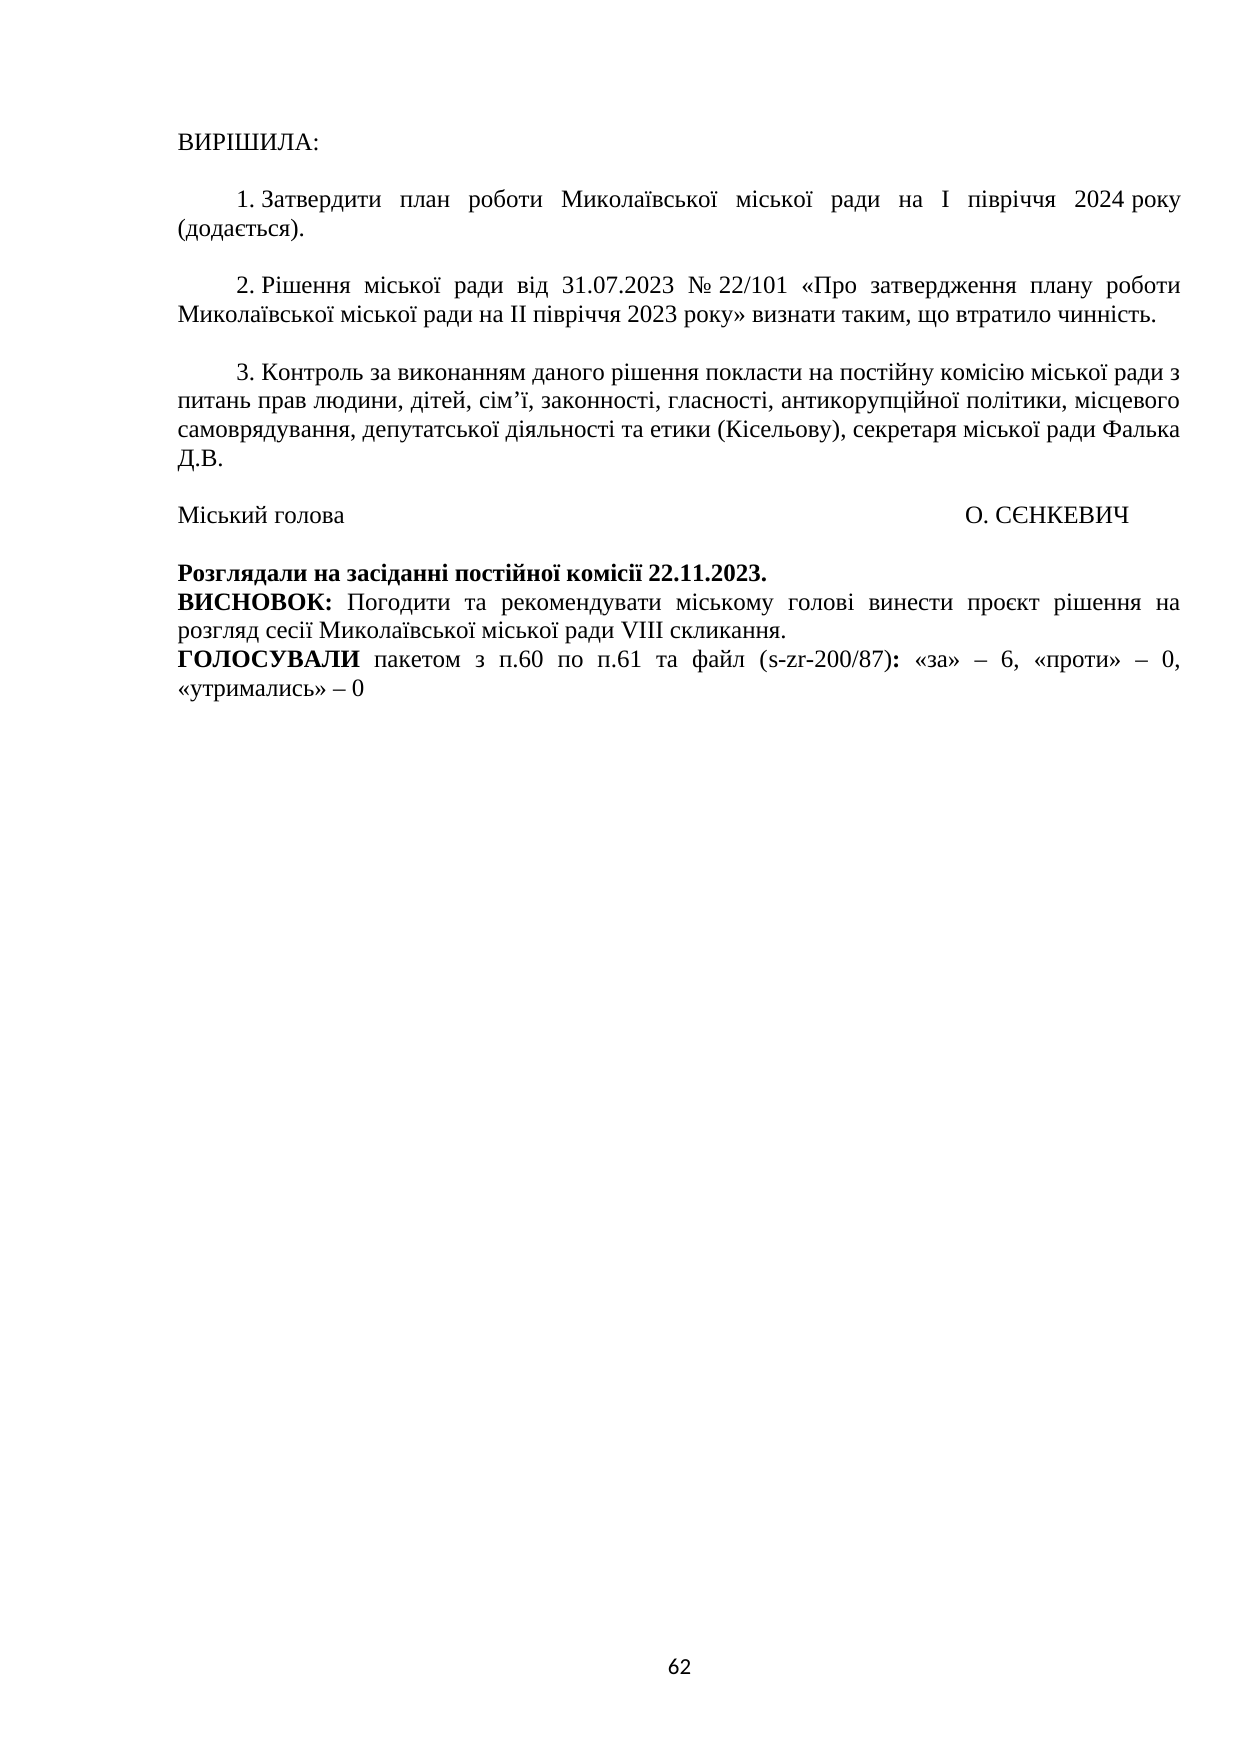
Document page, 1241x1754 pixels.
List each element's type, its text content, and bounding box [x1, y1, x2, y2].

text 1. Затвердити план роботи Миколаївської міської ради на І півріччя 2024 року (додається). [177, 184, 1181, 242]
text ВИСНОВОК: Погодити та рекомендувати міському голові винести проєкт рішення на розгляд сесії Миколаївської міської ради VIII скликання. [177, 587, 1181, 644]
text 3. Контроль за виконанням даного рішення покласти на постійну комісію міської ради з питань прав людини, дітей, сім’ї, законності, гласності, антикорупційної політики, місцевого самоврядування, депутатської діяльності та етики (Кісельову), секретаря міської ради Фалька Д.В. [177, 357, 1181, 472]
text Міський голова О. СЄНКЕВИЧ [177, 500, 1181, 529]
text ВИРІШИЛА: [177, 127, 1181, 155]
text Розглядали на засіданні постійної комісії 22.11.2023. [177, 558, 1181, 587]
text 2. Рішення міської ради від 31.07.2023 № 22/101 «Про затвердження плану роботи Миколаївської міської ради на ІІ півріччя 2023 року» визнати таким, що втратило чинність. [177, 270, 1181, 328]
text ГОЛОСУВАЛИ пакетом з п.60 по п.61 та файл (s-zr-200/87): «за» – 6, «проти» – 0, «утримались» – 0 [177, 644, 1181, 702]
